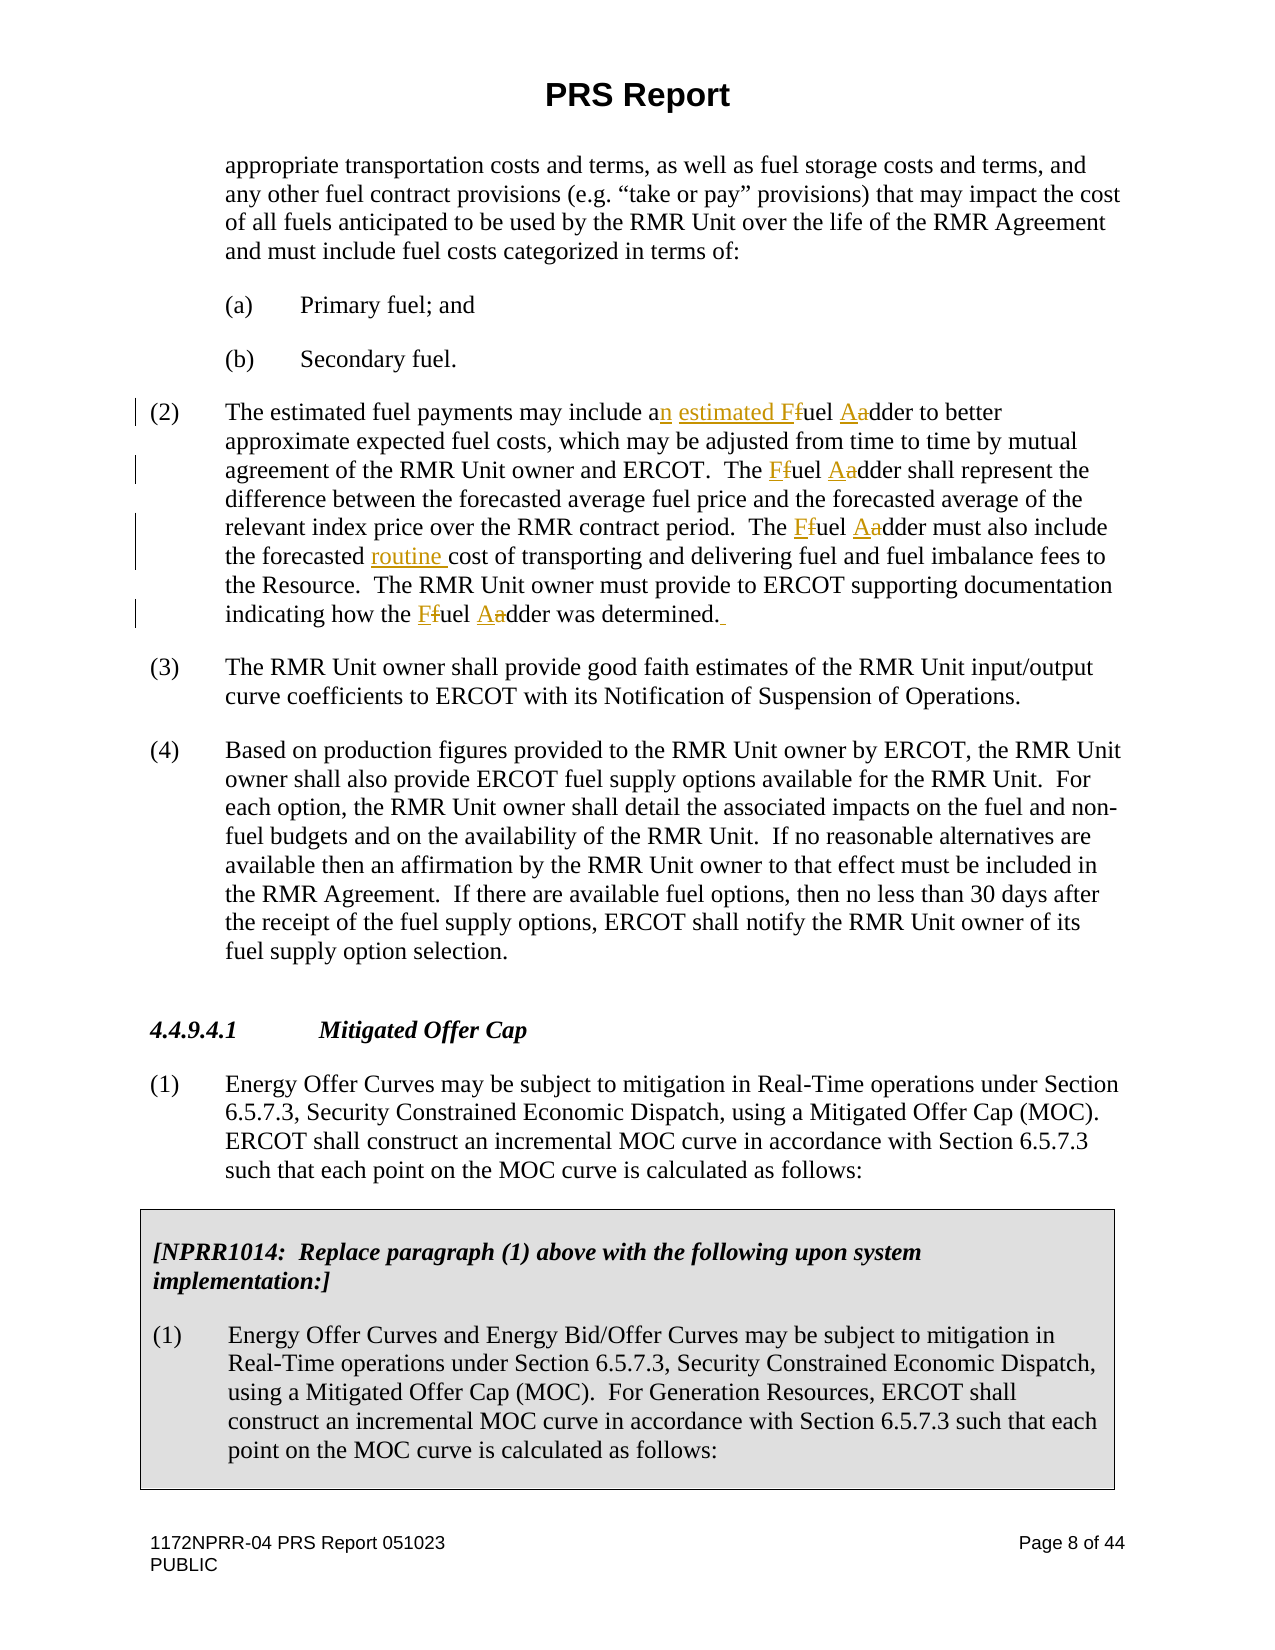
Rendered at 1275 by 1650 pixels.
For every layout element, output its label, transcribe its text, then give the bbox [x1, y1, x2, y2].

text (a) Primary fuel; and [225, 290, 1125, 319]
text 4.4.9.4.1 Mitigated Offer Cap [150, 1015, 1125, 1044]
text (3) The RMR Unit owner shall provide good faith estimates of the RMR Unit input/output curve coefficients to ERCOT with its Notification of Suspension of Operations. [150, 652, 1125, 710]
text (1) Energy Offer Curves may be subject to mitigation in Real-Time operations under Section 6.5.7.3, Security Constrained Economic Dispatch, using a Mitigated Offer Cap (MOC). ERCOT shall construct an incremental MOC curve in accordance with Section 6.5.7.3 such that each point on the MOC curve is calculated as follows: [150, 1069, 1125, 1184]
table_header [NPRR1014: Replace paragraph (1) above with the following upon system implementation:] (1) Energy Offer Curves and Energy Bid/Offer Curves may be subject to mitigation in Real-Time operations under Section 6.5.7.3, Security Constrained Economic Dispatch, using a Mitigated Offer Cap (MOC). For Generation Resources, ERCOT shall construct an incremental MOC curve in accordance with Section 6.5.7.3 such that each point on the MOC curve is calculated as follows: [141, 1210, 1114, 1488]
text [150, 150, 1125, 265]
text (4) Based on production figures provided to the RMR Unit owner by ERCOT, the RMR Unit owner shall also provide ERCOT fuel supply options available for the RMR Unit. For each option, the RMR Unit owner shall detail the associated impacts on the fuel and non-fuel budgets and on the availability of the RMR Unit. If no reasonable alternatives are available then an affirmation by the RMR Unit owner to that effect must be included in the RMR Agreement. If there are available fuel options, then no less than 30 days after the receipt of the fuel supply options, ERCOT shall notify the RMR Unit owner of its fuel supply option selection. [150, 735, 1125, 965]
text (b) Secondary fuel. [225, 344, 1125, 372]
text (2) The estimated fuel payments may include a uel dder to better approximate expected fuel costs, which may be adjusted from time to time by mutual agreement of the RMR Unit owner and ERCOT. The uel dder shall represent the difference between the forecasted average fuel price and the forecasted average of the relevant index price over the RMR contract period. The uel dder must also include the forecasted cost of transporting and delivering fuel and fuel imbalance fees to the Resource. The RMR Unit owner must provide to ERCOT supporting documentation indicating how the uel dder was determined. [150, 397, 1125, 627]
